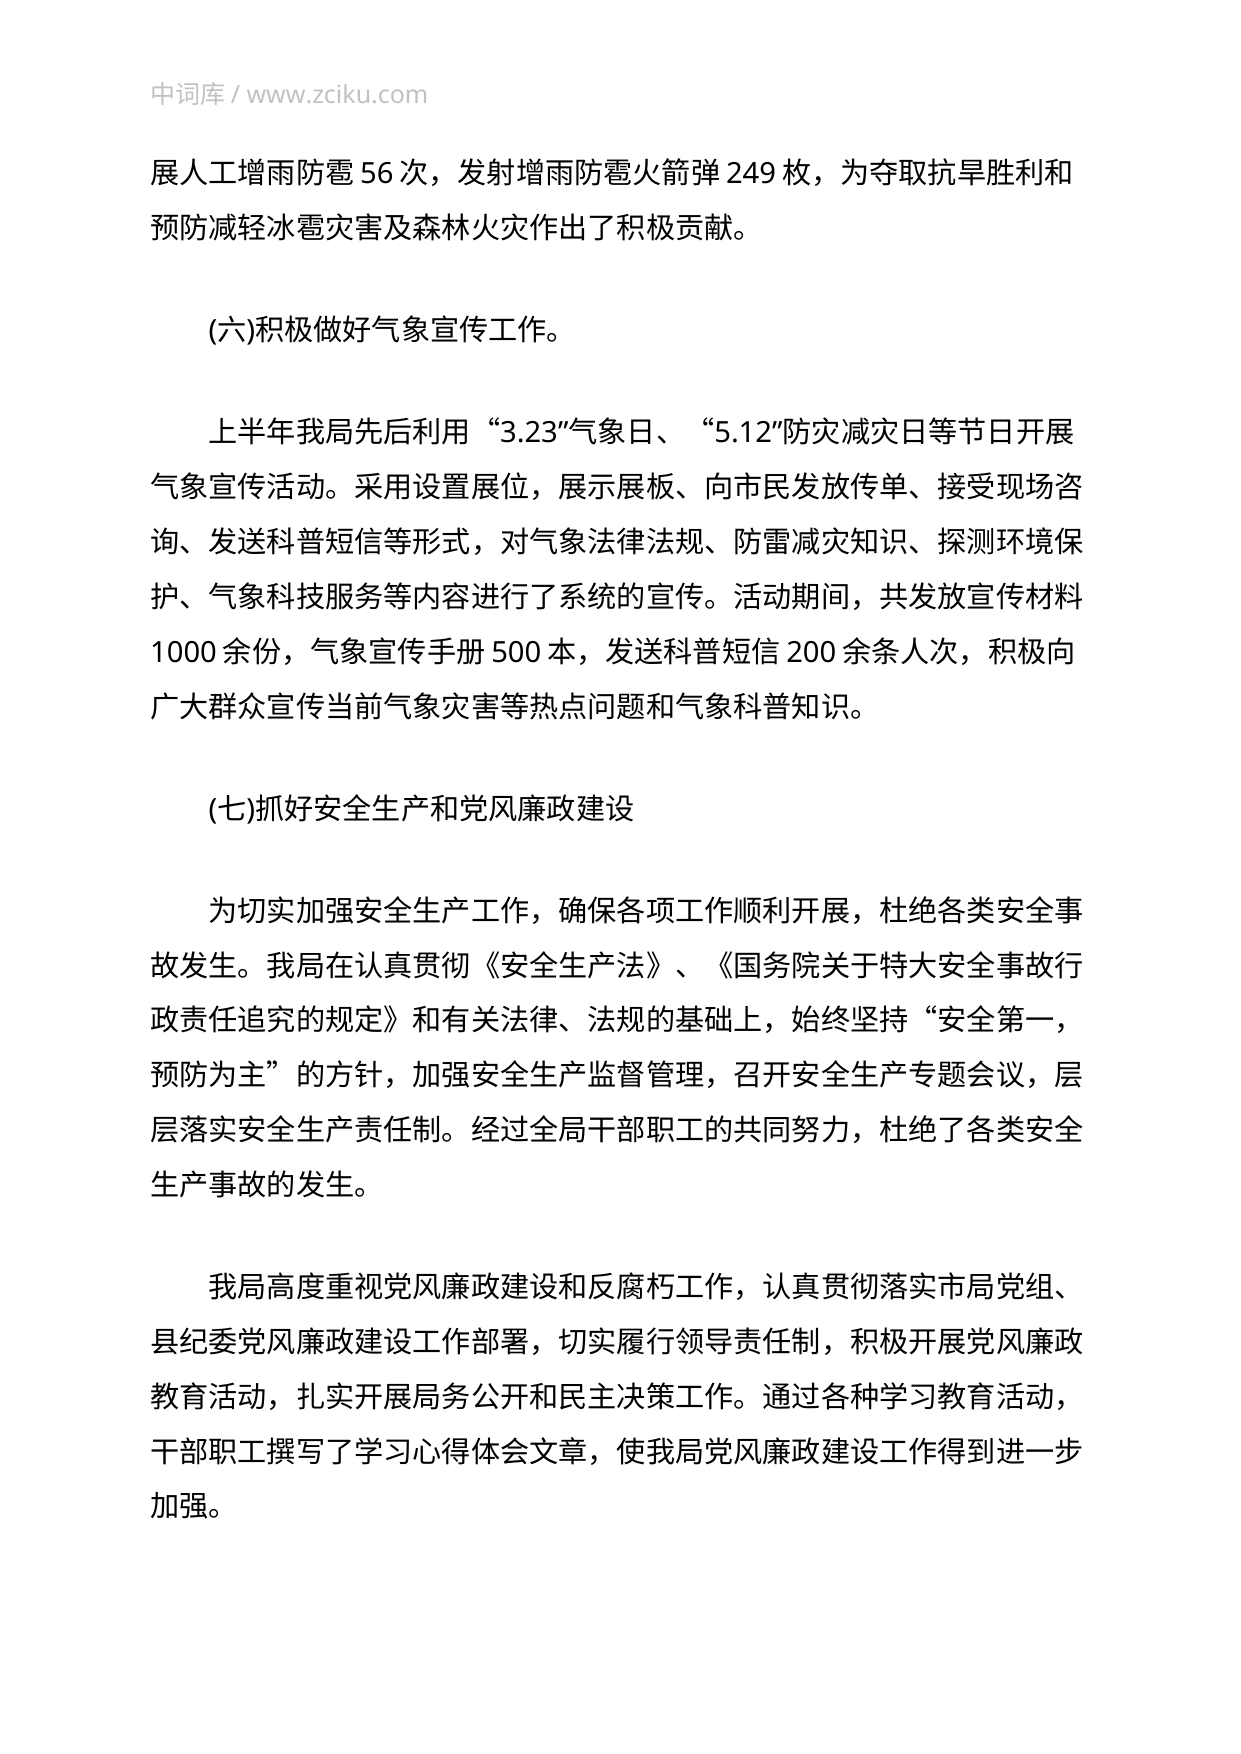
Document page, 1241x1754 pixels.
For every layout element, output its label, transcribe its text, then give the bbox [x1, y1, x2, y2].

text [150, 150, 1090, 247]
text 上半年我局先后利用“3.23”气象日、“5.12”防灾减灾日等节日开展气象宣传活动。采用设置展位，展示展板、向市民发放传单、接受现场咨询、发送科普短信等形式，对气象法律法规、防雷减灾知识、探测环境保护、气象科技服务等内容进行了系统的宣传。活动期间，共发放宣传材料1000余份，气象宣传手册500本，发送科普短信200余条人次，积极向广大群众宣传当前气象灾害等热点问题和气象科普知识。 [150, 409, 1090, 726]
text 为切实加强安全生产工作，确保各项工作顺利开展，杜绝各类安全事故发生。我局在认真贯彻《安全生产法》、《国务院关于特大安全事故行政责任追究的规定》和有关法律、法规的基础上，始终坚持“安全第一，预防为主”的方针，加强安全生产监督管理，召开安全生产专题会议，层层落实安全生产责任制。经过全局干部职工的共同努力，杜绝了各类安全生产事故的发生。 [150, 887, 1090, 1204]
text 我局高度重视党风廉政建设和反腐朽工作，认真贯彻落实市局党组、县纪委党风廉政建设工作部署，切实履行领导责任制，积极开展党风廉政教育活动，扎实开展局务公开和民主决策工作。通过各种学习教育活动，干部职工撰写了学习心得体会文章，使我局党风廉政建设工作得到进一步加强。 [150, 1263, 1090, 1525]
text (七)抓好安全生产和党风廉政建设 [150, 785, 1090, 828]
text (六)积极做好气象宣传工作。 [150, 307, 1090, 349]
